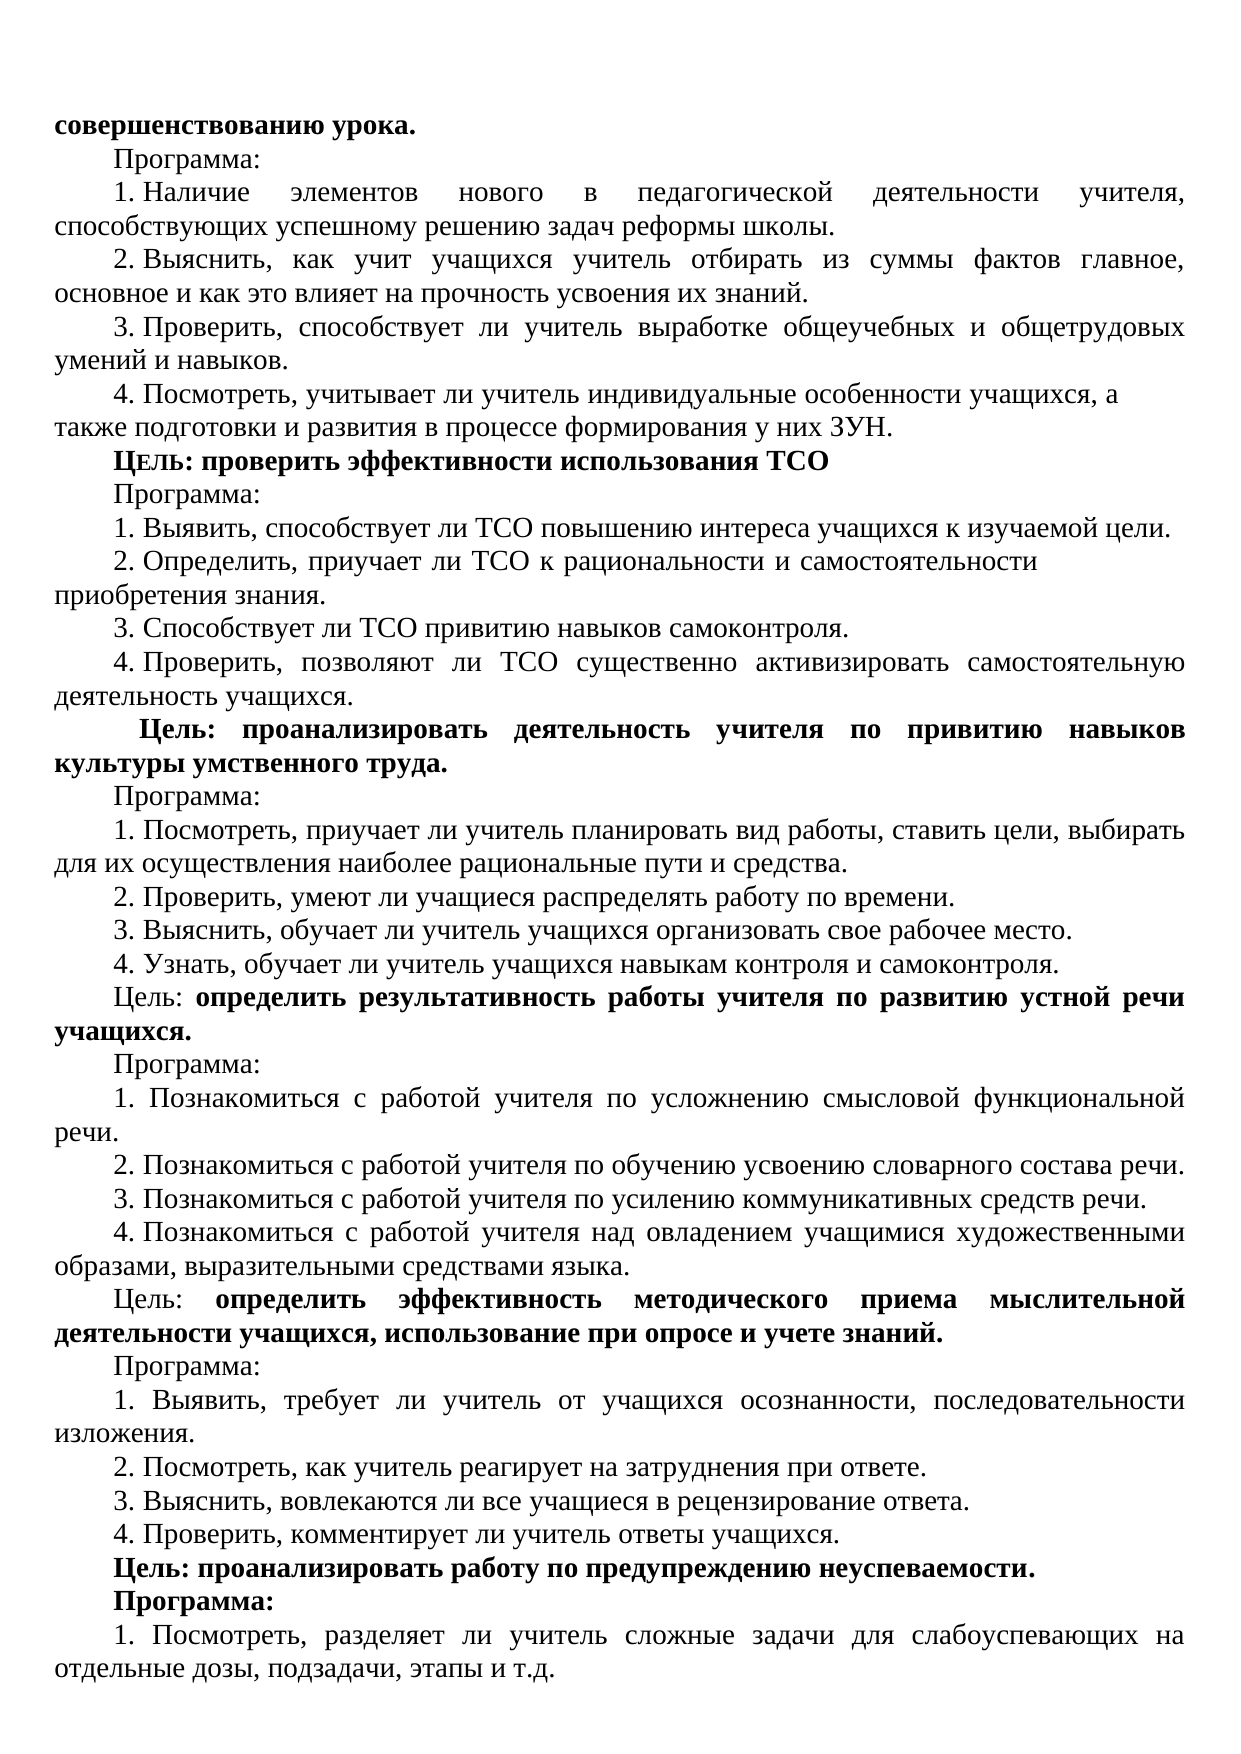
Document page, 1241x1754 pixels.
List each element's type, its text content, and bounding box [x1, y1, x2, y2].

text Программа: [54, 476, 1186, 510]
list Проверить, способствует ли учитель выработке общеучебных и общетрудовых умений и навыков. [54, 309, 1186, 376]
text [54, 107, 1186, 141]
text Цель: определить эффективность методического приема мыслительной деятельности учащихся, использование при опросе и учете знаний. [54, 1281, 1186, 1348]
list Проверить, умеют ли учащиеся распределять работу по времени. [54, 879, 1186, 912]
text 1. Познакомиться с работой учителя по усложнению смысловой функциональной речи. [54, 1080, 1186, 1147]
list Узнать, обучает ли учитель учащихся навыкам контроля и самоконтроля. [54, 946, 1186, 979]
list Познакомиться с работой учителя над овладением учащимися художественными образами, выразительными средствами языка. [54, 1214, 1186, 1281]
text 1. Посмотреть, разделяет ли учитель сложные задачи для слабоуспевающих на отдельные дозы, подзадачи, этапы и т.д. [54, 1617, 1186, 1684]
text 1. Выявить, требует ли учитель от учащихся осознанности, последовательности изложения. [54, 1382, 1186, 1449]
text Программа: [54, 1047, 1186, 1080]
list Выяснить, вовлекаются ли все учащиеся в рецензирование ответа. [54, 1483, 1186, 1516]
list Определить, приучает ли ТСО к рациональности и самостоятельности приобретения знания. [54, 543, 1038, 611]
text Цель: определить результативность работы учителя по развитию устной речи учащихся. [54, 979, 1186, 1047]
text Цель: проанализировать работу по предупреждению неуспеваемости. [54, 1550, 1186, 1583]
list Посмотреть, как учитель реагирует на затруднения при ответе. [54, 1449, 1186, 1483]
text Программа: [54, 141, 1186, 174]
text Программа: [54, 1583, 1186, 1617]
list Посмотреть, учитывает ли учитель индивидуальные особенности учащихся, а также подготовки и развития в процессе формирования у них ЗУН. [54, 376, 1119, 443]
list Способствует ли ТСО привитию навыков самоконтроля. [54, 611, 1186, 644]
list Выяснить, как учит учащихся учитель отбирать из суммы фактов главное, основное и как это влияет на прочность усвоения их знаний. [54, 242, 1186, 309]
text Цель: проверить эффективности использования TCО [54, 443, 1186, 476]
list Познакомиться с работой учителя по обучению усвоению словарного состава речи. [54, 1147, 1186, 1181]
text Цель: проанализировать деятельность учителя по привитию навыков культуры умственного труда. [54, 711, 1186, 778]
text Программа: [54, 778, 1186, 812]
list Выявить, способствует ли ТСО повышению интереса учащихся к изучаемой цели. [54, 510, 1186, 543]
list Выяснить, обучает ли учитель учащихся организовать свое рабочее место. [54, 912, 1186, 946]
list Проверить, позволяют ли ТСО существенно активизировать самостоятельную деятельность учащихся. [54, 644, 1186, 711]
list Проверить, комментирует ли учитель ответы учащихся. [54, 1516, 1186, 1550]
list Наличие элементов нового в педагогической деятельности учителя, способствующих успешному решению задач реформы школы. [54, 174, 1186, 242]
text Программа: [54, 1348, 1186, 1382]
text 1. Посмотреть, приучает ли учитель планировать вид работы, ставить цели, выбирать для их осуществления наиболее рациональные пути и средства. [54, 812, 1186, 879]
list Познакомиться с работой учителя по усилению коммуникативных средств речи. [54, 1181, 1186, 1214]
